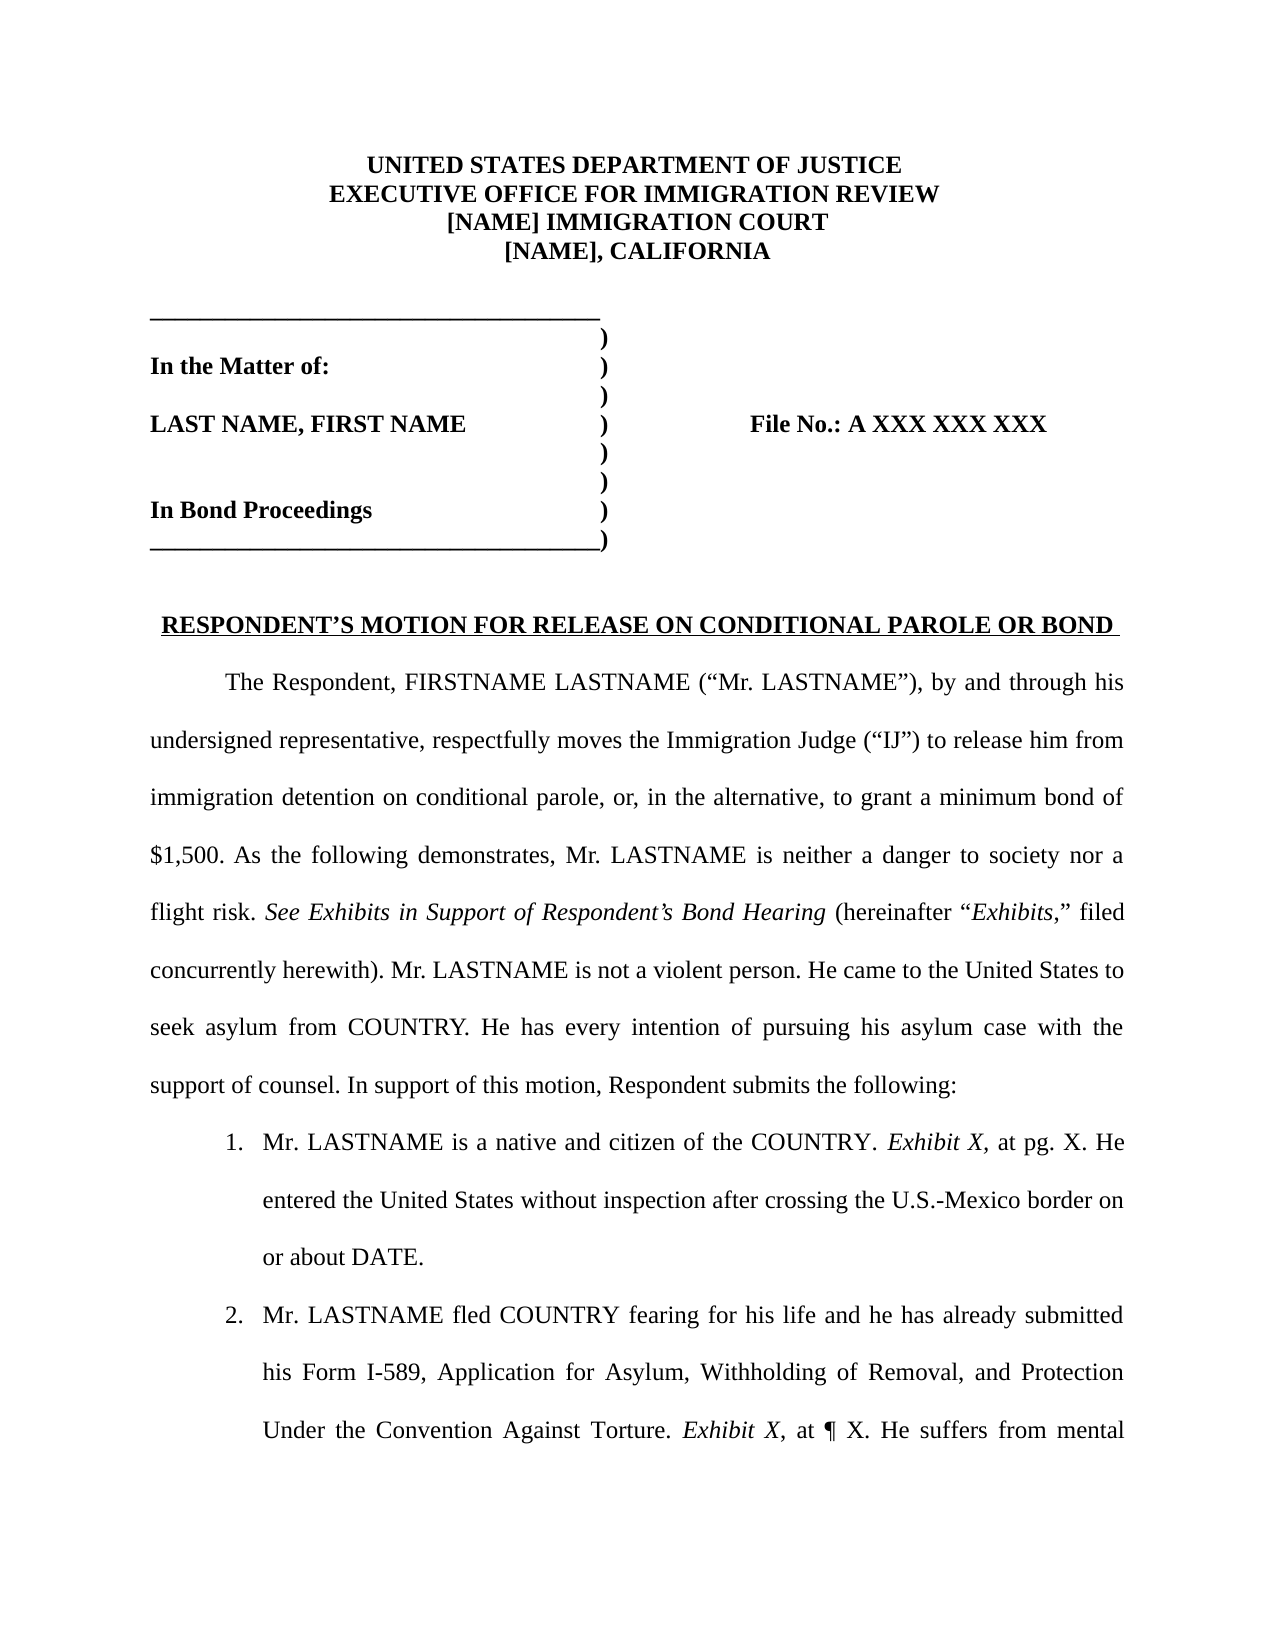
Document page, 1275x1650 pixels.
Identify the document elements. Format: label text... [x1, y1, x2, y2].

text UNITED STATES DEPARTMENT OF JUSTICE [150, 150, 1125, 179]
text [NAME] IMMIGRATION COURT [NAME], CALIFORNIA [150, 207, 1125, 265]
text ____________________________________ [150, 294, 1125, 322]
text RESPONDENT’S MOTION FOR RELEASE ON CONDITIONAL PAROLE OR BOND [150, 610, 1125, 639]
text In the Matter of: ) [150, 351, 1125, 380]
text ____________________________________) [150, 524, 1125, 552]
text ) [150, 322, 1125, 351]
text In Bond Proceedings ) [150, 495, 1125, 524]
list Mr. LASTNAME is a native and citizen of the COUNTRY. Exhibit X, at pg. X. He entered the United States without inspection after crossing the U.S.-Mexico border on or about DATE. [225, 1127, 1125, 1271]
text ) [150, 466, 1125, 495]
text ) [525, 437, 1125, 466]
text ) [150, 380, 1125, 409]
text EXECUTIVE OFFICE FOR IMMIGRATION REVIEW [150, 179, 1125, 207]
text The Respondent, FIRSTNAME LASTNAME (“Mr. LASTNAME”), by and through his undersigned representative, respectfully moves the Immigration Judge (“IJ”) to release him from immigration detention on conditional parole, or, in the alternative, to grant a minimum bond of $1,500. As the following demonstrates, Mr. LASTNAME is neither a danger to society nor a flight risk. See Exhibits in Support of Respondent’s Bond Hearing (hereinafter “Exhibits,” filed concurrently herewith). Mr. LASTNAME is not a violent person. He came to the United States to seek asylum from COUNTRY. He has every intention of pursuing his asylum case with the support of counsel. In support of this motion, Respondent submits the following: [150, 667, 1125, 1099]
text LAST NAME, FIRST NAME ) File No.: A XXX XXX XXX [150, 409, 1125, 437]
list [225, 1300, 1125, 1444]
